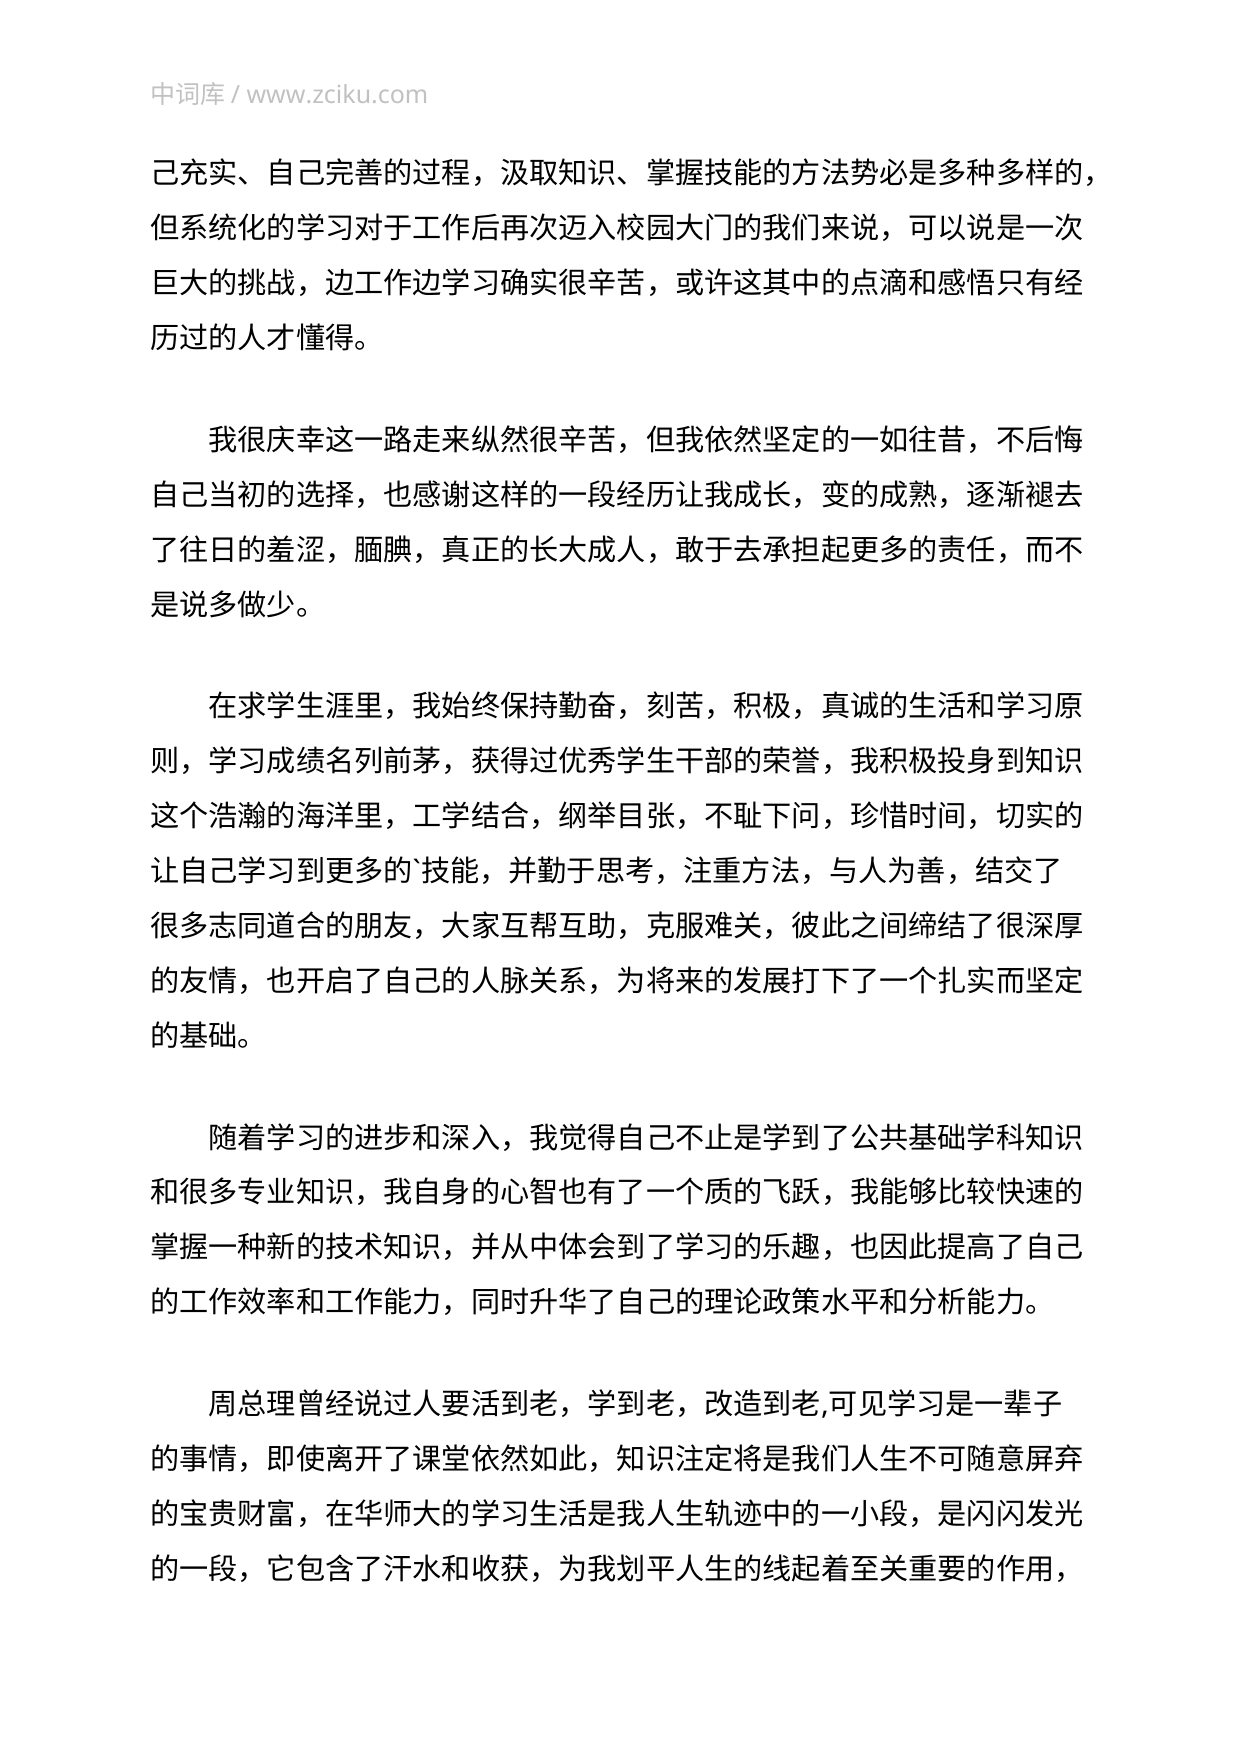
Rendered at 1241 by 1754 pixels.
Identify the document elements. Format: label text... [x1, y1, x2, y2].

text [150, 150, 1090, 357]
text 我很庆幸这一路走来纵然很辛苦，但我依然坚定的一如往昔，不后悔自己当初的选择，也感谢这样的一段经历让我成长，变的成熟，逐渐褪去了往日的羞涩，腼腆，真正的长大成人，敢于去承担起更多的责任，而不是说多做少。 [150, 416, 1090, 623]
text 随着学习的进步和深入，我觉得自己不止是学到了公共基础学科知识和很多专业知识，我自身的心智也有了一个质的飞跃，我能够比较快速的掌握一种新的技术知识，并从中体会到了学习的乐趣，也因此提高了自己的工作效率和工作能力，同时升华了自己的理论政策水平和分析能力。 [150, 1114, 1090, 1321]
text 在求学生涯里，我始终保持勤奋，刻苦，积极，真诚的生活和学习原则，学习成绩名列前茅，获得过优秀学生干部的荣誉，我积极投身到知识这个浩瀚的海洋里，工学结合，纲举目张，不耻下问，珍惜时间，切实的让自己学习到更多的`技能，并勤于思考，注重方法，与人为善，结交了很多志同道合的朋友，大家互帮互助，克服难关，彼此之间缔结了很深厚的友情，也开启了自己的人脉关系，为将来的发展打下了一个扎实而坚定的基础。 [150, 683, 1090, 1055]
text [150, 1381, 1090, 1588]
